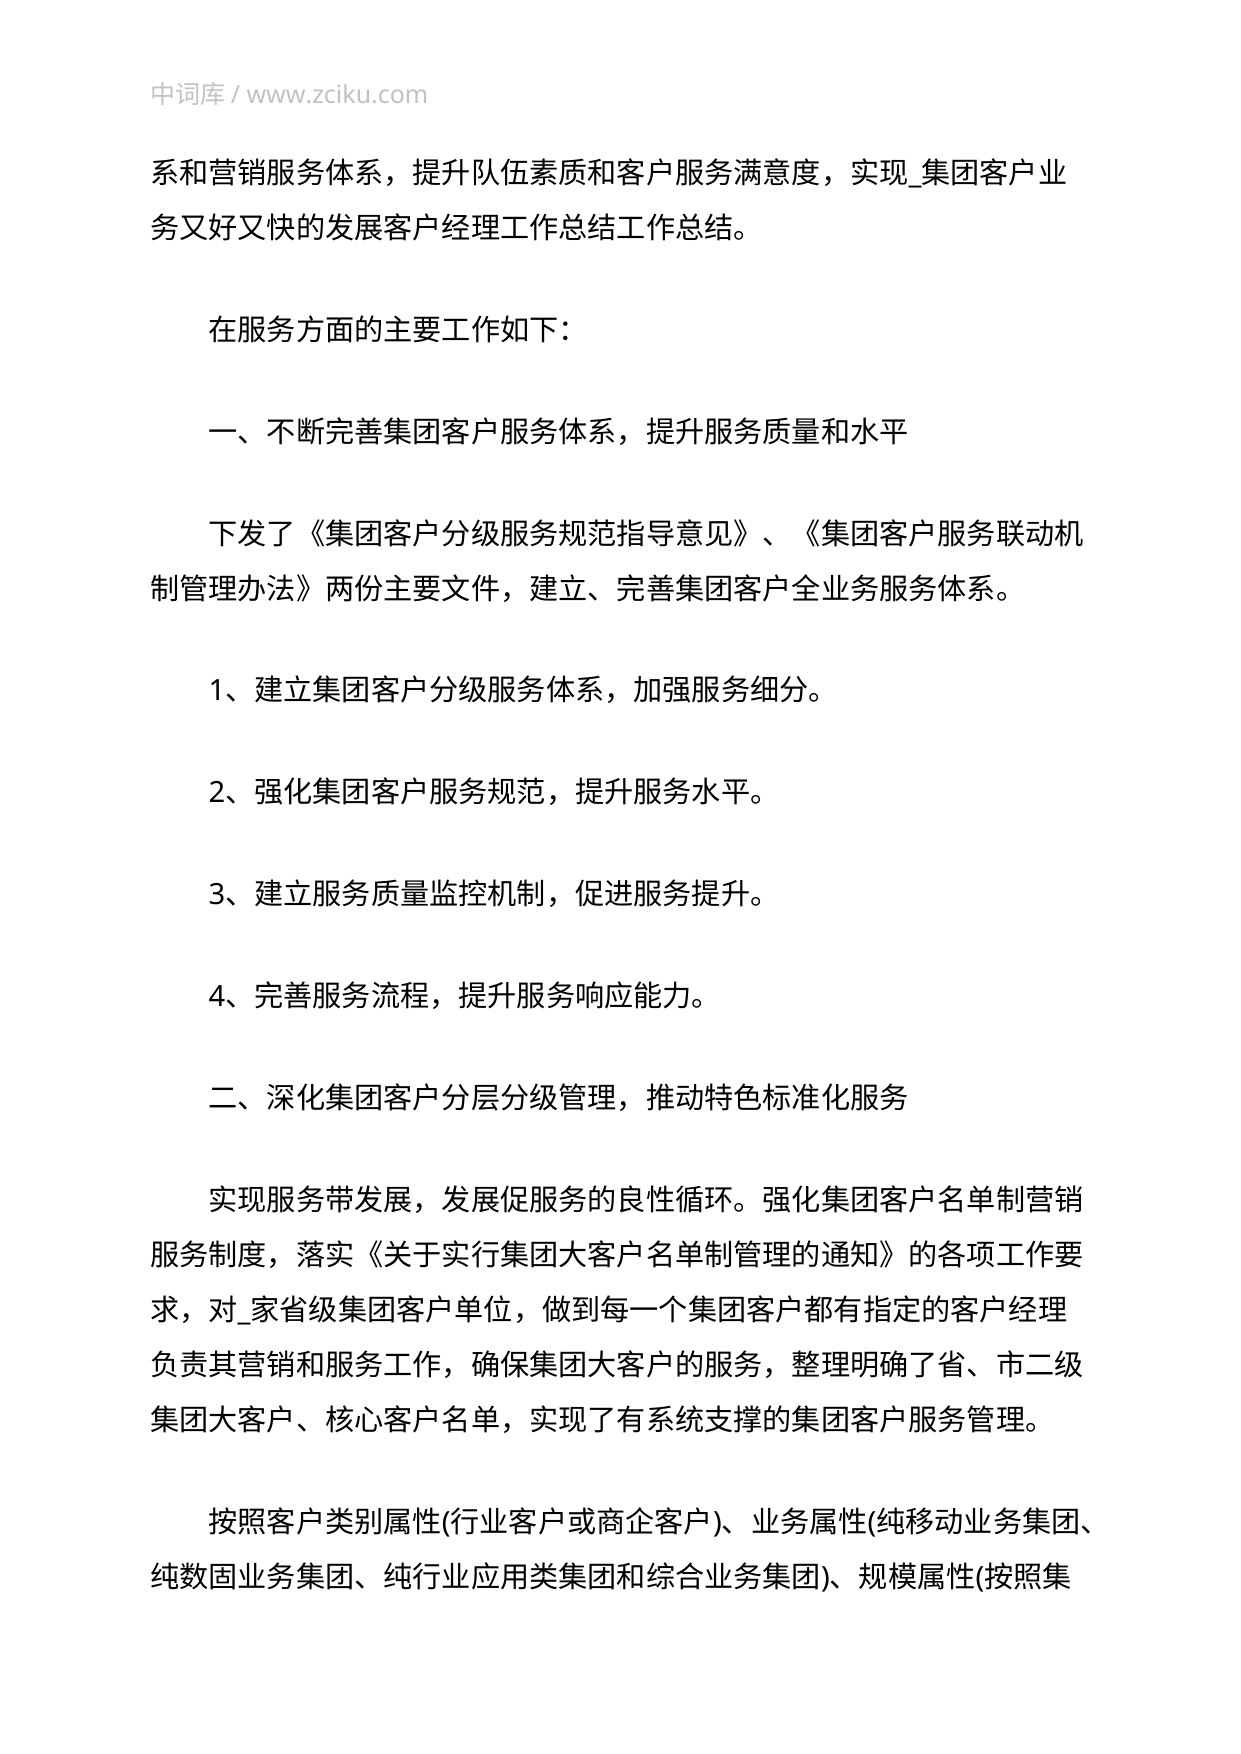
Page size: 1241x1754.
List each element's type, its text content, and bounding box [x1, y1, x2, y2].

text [150, 150, 1090, 247]
text 二、深化集团客户分层分级管理，推动特色标准化服务 [150, 1075, 1090, 1117]
text 3、建立服务质量监控机制，促进服务提升。 [150, 871, 1090, 913]
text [150, 1498, 1090, 1596]
text 在服务方面的主要工作如下： [150, 307, 1090, 349]
text 实现服务带发展，发展促服务的良性循环。强化集团客户名单制营销服务制度，落实《关于实行集团大客户名单制管理的通知》的各项工作要求，对_家省级集团客户单位，做到每一个集团客户都有指定的客户经理负责其营销和服务工作，确保集团大客户的服务，整理明确了省、市二级集团大客户、核心客户名单，实现了有系统支撑的集团客户服务管理。 [150, 1177, 1090, 1439]
text 下发了《集团客户分级服务规范指导意见》、《集团客户服务联动机制管理办法》两份主要文件，建立、完善集团客户全业务服务体系。 [150, 510, 1090, 607]
text 一、不断完善集团客户服务体系，提升服务质量和水平 [150, 408, 1090, 451]
text 2、强化集团客户服务规范，提升服务水平。 [150, 769, 1090, 811]
text 4、完善服务流程，提升服务响应能力。 [150, 973, 1090, 1015]
text 1、建立集团客户分级服务体系，加强服务细分。 [150, 667, 1090, 709]
